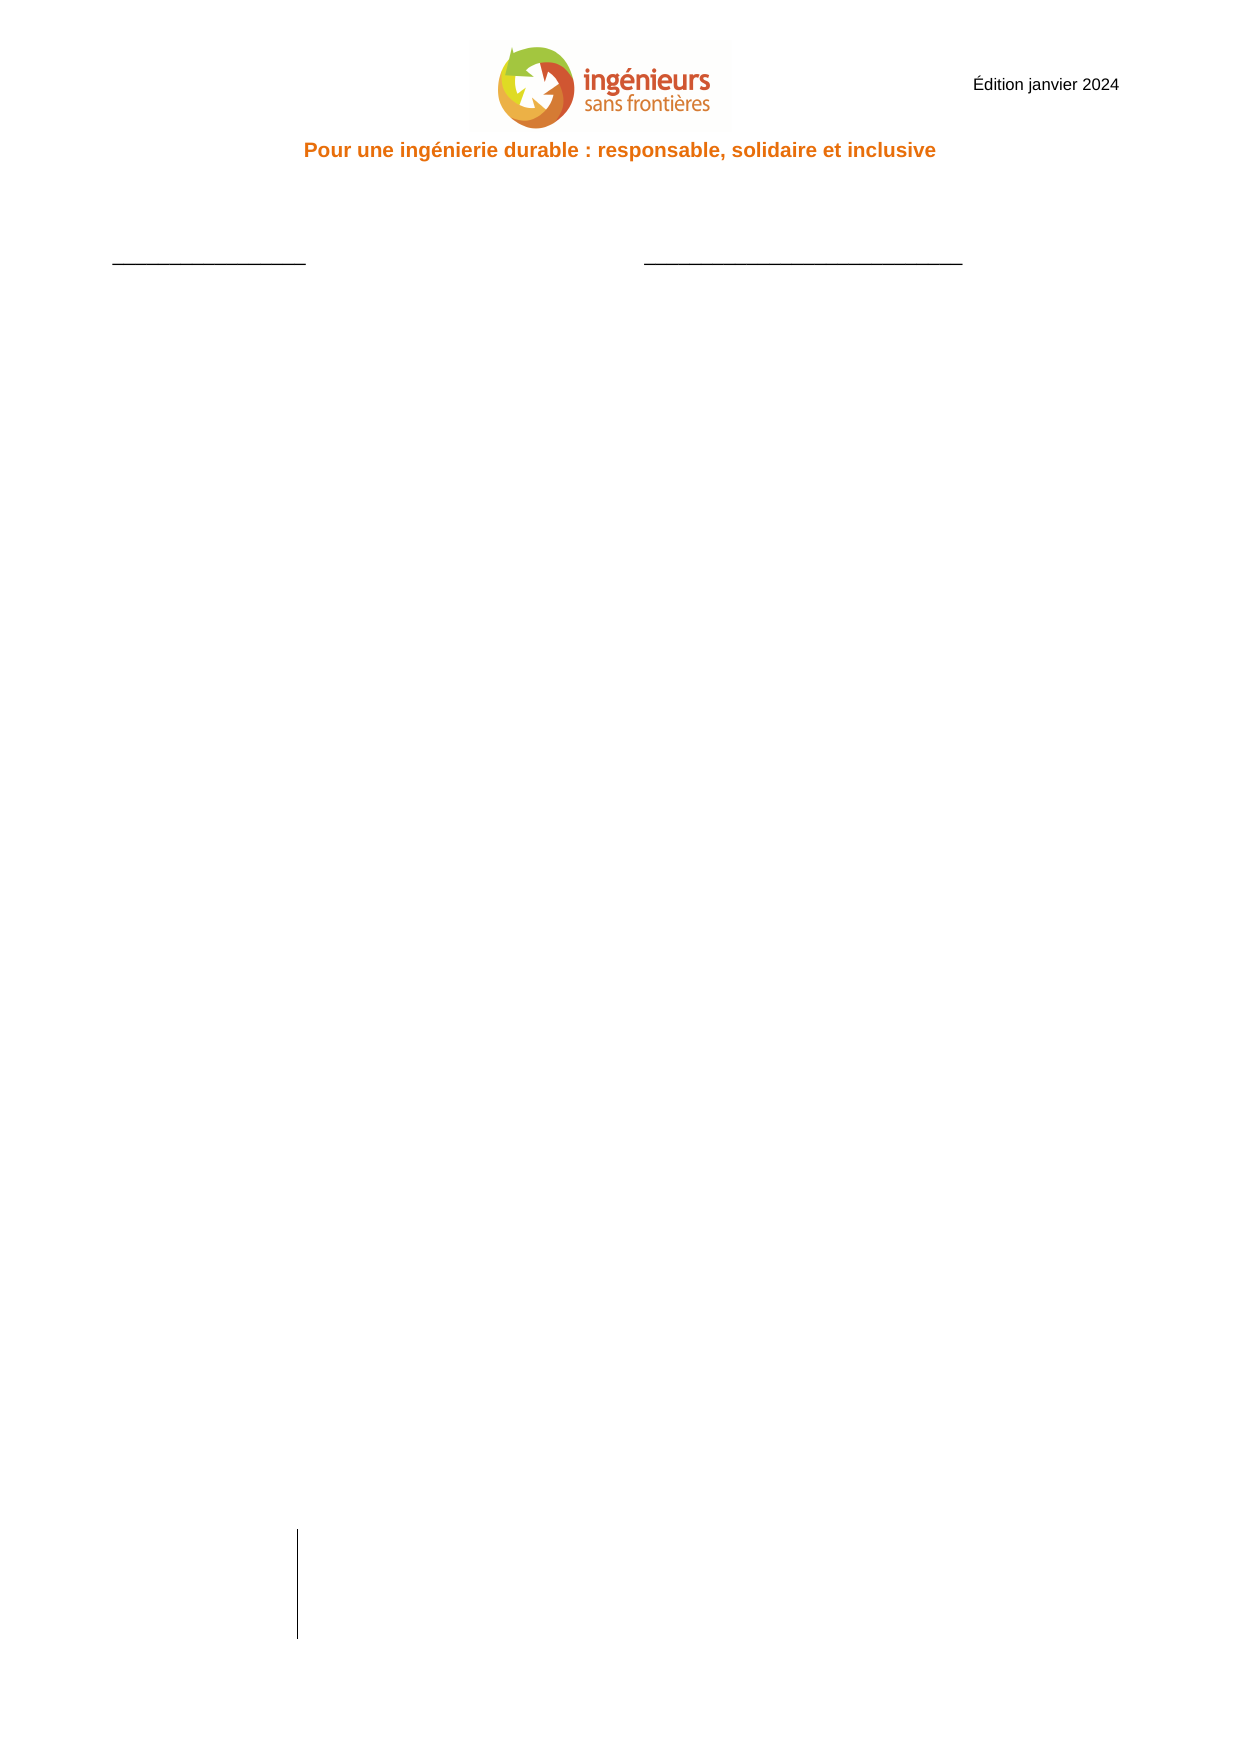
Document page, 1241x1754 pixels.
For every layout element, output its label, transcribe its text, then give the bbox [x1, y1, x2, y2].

picture [469, 40, 732, 132]
text _________________ ____________________________ [112, 242, 1128, 297]
